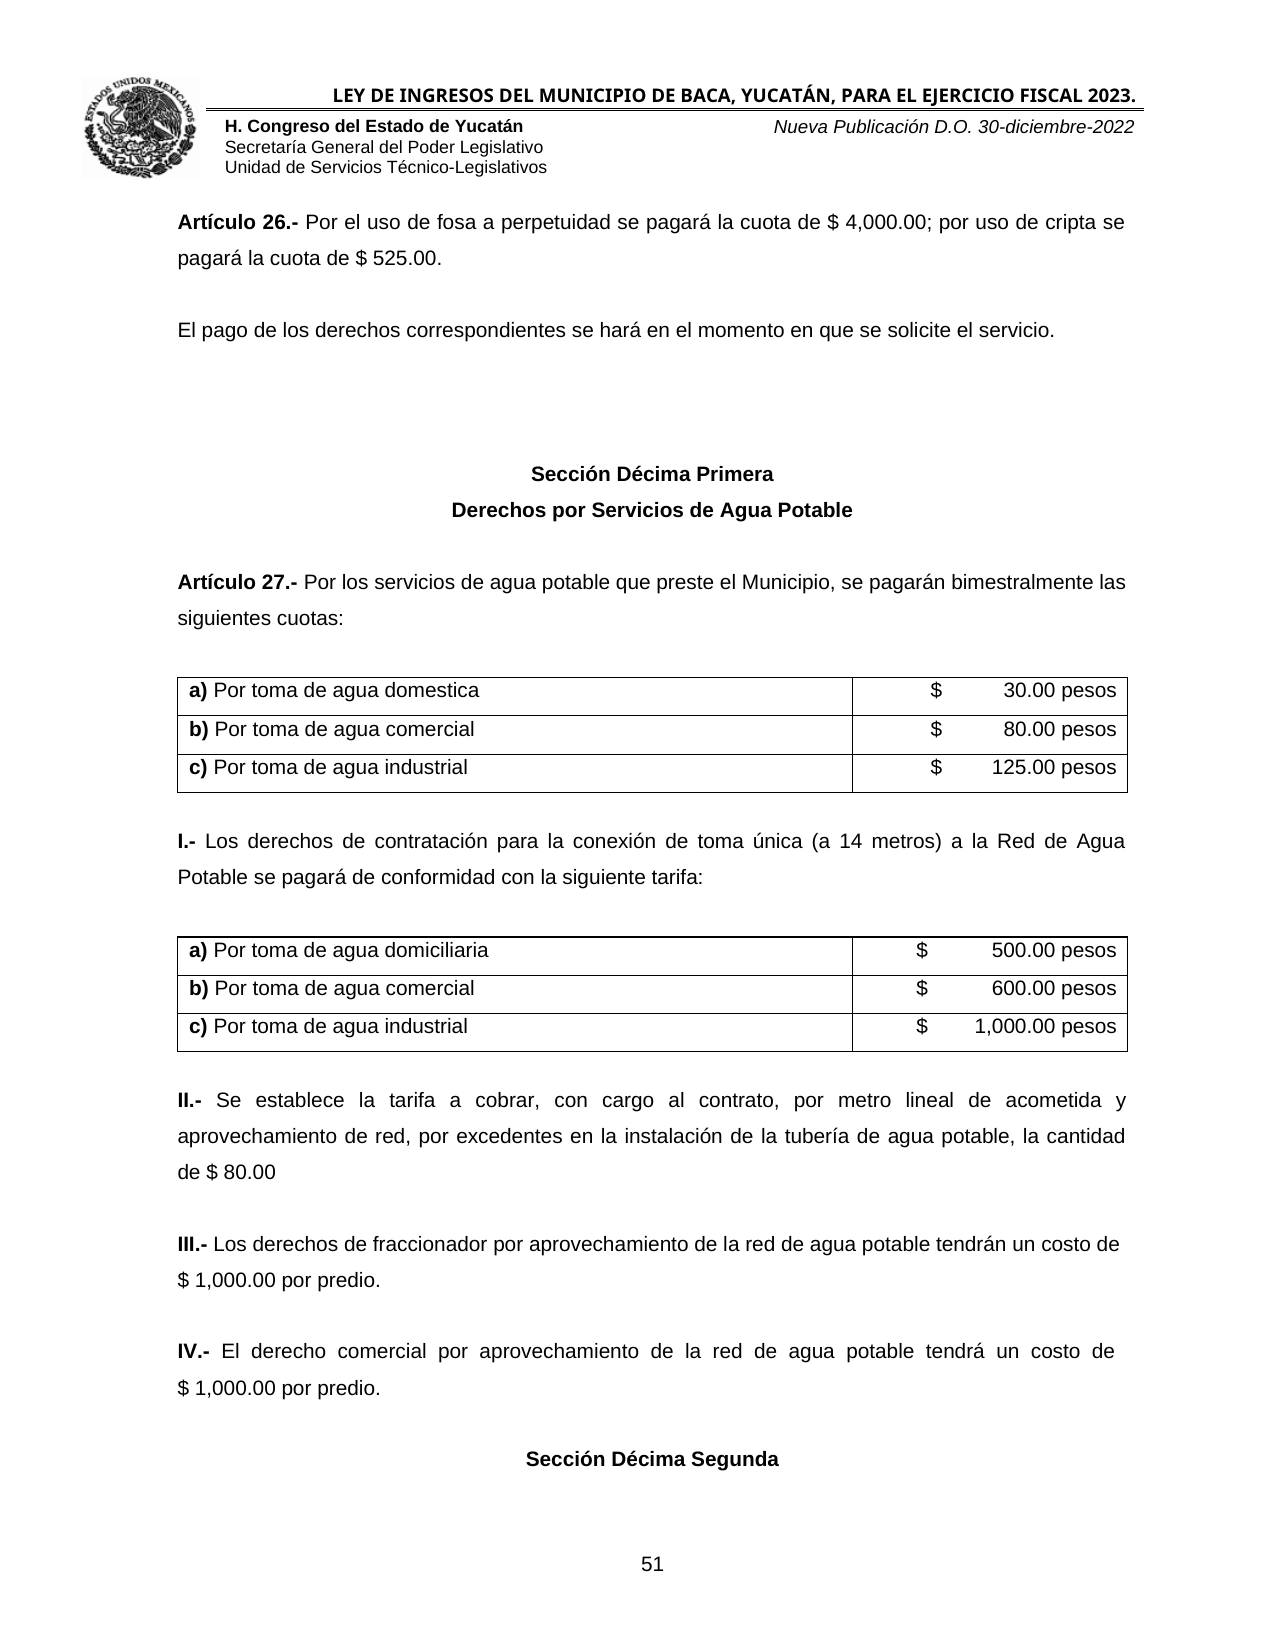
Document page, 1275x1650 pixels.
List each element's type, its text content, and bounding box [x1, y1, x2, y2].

table_cell $ [853, 976, 939, 1013]
text El pago de los derechos correspondientes se hará en el momento en que se solicite el servicio. [177, 318, 1127, 342]
table_header a) Por toma de agua domiciliaria [178, 938, 852, 974]
table_cell b) Por toma de agua comercial [178, 976, 852, 1013]
text IV.- El derecho comercial por aprovechamiento de la red de agua potable tendrá un costo de $ 1,000.00 por predio. [177, 1339, 1127, 1399]
table_header a) Por toma de agua domestica [178, 678, 852, 715]
table_cell c) Por toma de agua industrial [178, 755, 852, 792]
table_cell $ [853, 755, 953, 792]
table_cell 80.00 pesos [953, 716, 1127, 753]
table_cell c) Por toma de agua industrial [178, 1014, 852, 1051]
table_header 30.00 pesos [953, 678, 1127, 715]
table_cell 1,000.00 pesos [939, 1014, 1127, 1051]
table_cell $ [853, 716, 953, 753]
table_cell b) Por toma de agua comercial [178, 716, 852, 753]
text II.- Se establece la tarifa a cobrar, con cargo al contrato, por metro lineal de acometida y aprovechamiento de red, por excedentes en la instalación de la tubería de agua potable, la cantidad de $ 80.00 [177, 1088, 1127, 1184]
table_header 500.00 pesos [939, 938, 1127, 974]
table_cell 600.00 pesos [939, 976, 1127, 1013]
text I.- Los derechos de contratación para la conexión de toma única (a 14 metros) a la Red de Agua Potable se pagará de conformidad con la siguiente tarifa: [177, 829, 1127, 888]
text Sección Décima Primera [177, 462, 1127, 486]
text III.- Los derechos de fraccionador por aprovechamiento de la red de agua potable tendrán un costo de $ 1,000.00 por predio. [177, 1232, 1127, 1291]
table_cell 125.00 pesos [953, 755, 1127, 792]
text Derechos por Servicios de Agua Potable [177, 498, 1127, 522]
text Sección Décima Segunda [177, 1447, 1127, 1471]
text Artículo 27.- Por los servicios de agua potable que preste el Municipio, se pagarán bimestralmente las siguientes cuotas: [177, 569, 1127, 629]
table_header $ [853, 938, 939, 974]
table_header $ [853, 678, 953, 715]
text Artículo 26.- Por el uso de fosa a perpetuidad se pagará la cuota de $ 4,000.00; por uso de cripta se pagará la cuota de $ 525.00. [177, 210, 1127, 270]
table_cell $ [853, 1014, 939, 1051]
